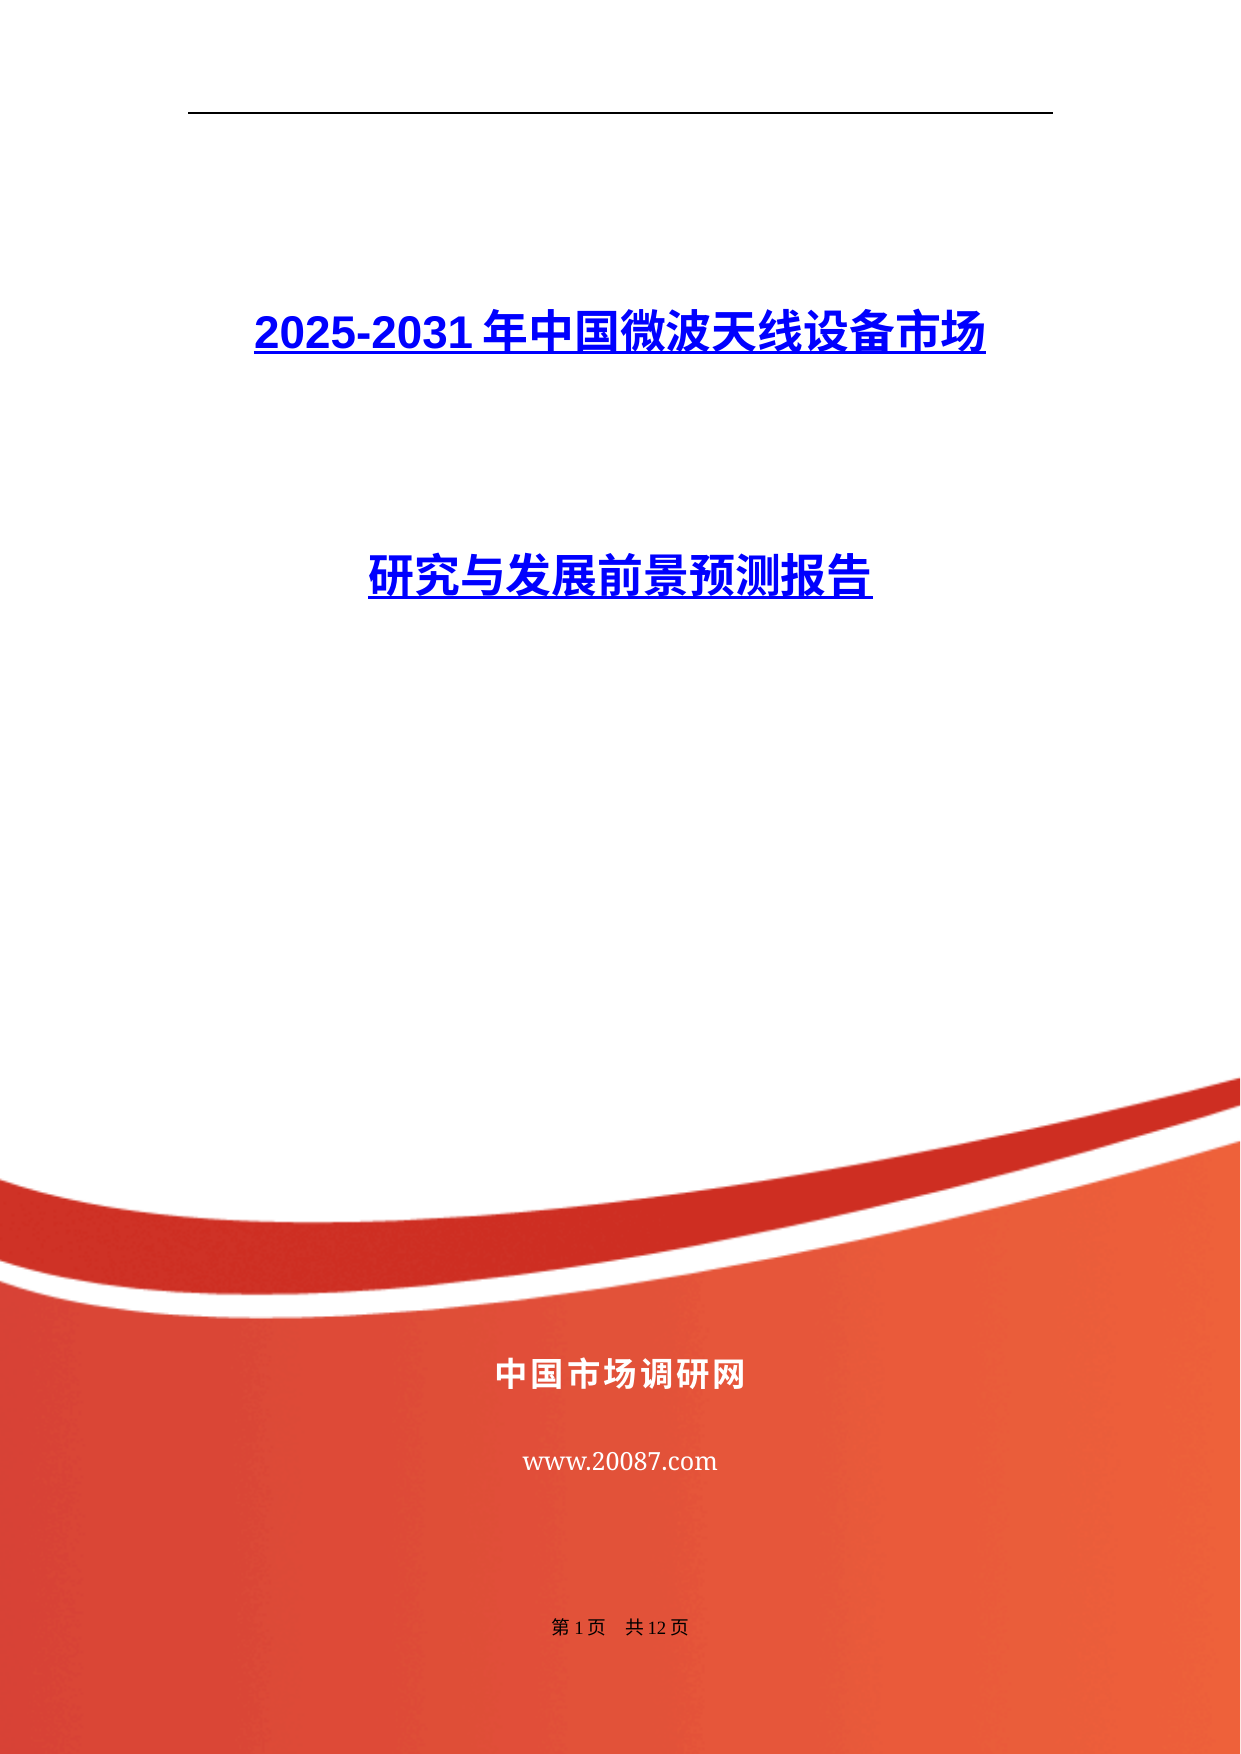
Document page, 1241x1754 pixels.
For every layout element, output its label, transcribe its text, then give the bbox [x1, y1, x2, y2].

table_header 2025-2031年中国微波天线设备市场研究与发展前景预测报告 [188, 207, 1053, 773]
picture [0, 1006, 1241, 1754]
subtitle 中国市场调研网 [187, 1339, 1053, 1404]
text www.20087.com [187, 1428, 1053, 1493]
